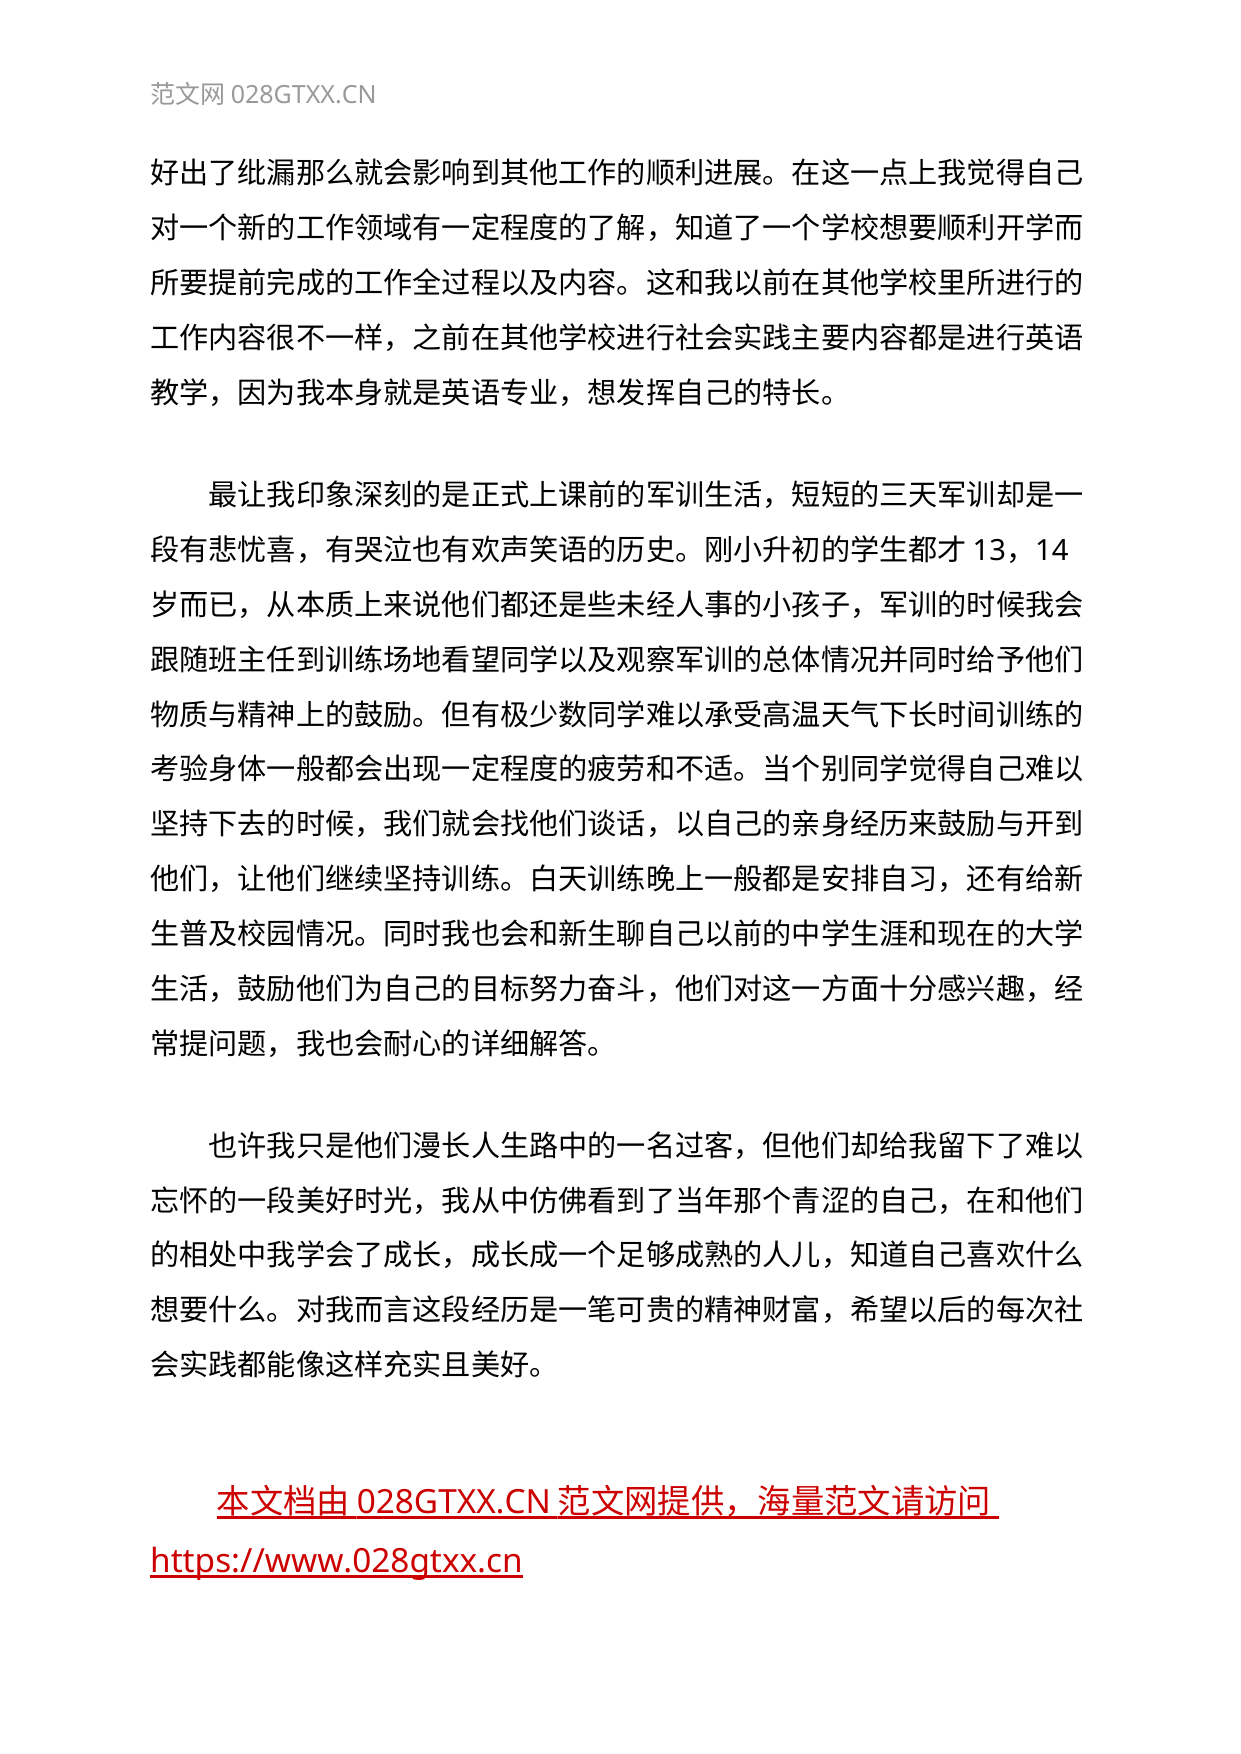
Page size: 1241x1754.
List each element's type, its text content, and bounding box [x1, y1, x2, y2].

text 最让我印象深刻的是正式上课前的军训生活，短短的三天军训却是一段有悲忧喜，有哭泣也有欢声笑语的历史。刚小升初的学生都才13，14岁而已，从本质上来说他们都还是些未经人事的小孩子，军训的时候我会跟随班主任到训练场地看望同学以及观察军训的总体情况并同时给予他们物质与精神上的鼓励。但有极少数同学难以承受高温天气下长时间训练的考验身体一般都会出现一定程度的疲劳和不适。当个别同学觉得自己难以坚持下去的时候，我们就会找他们谈话，以自己的亲身经历来鼓励与开到他们，让他们继续坚持训练。白天训练晚上一般都是安排自习，还有给新生普及校园情况。同时我也会和新生聊自己以前的中学生涯和现在的大学生活，鼓励他们为自己的目标努力奋斗，他们对这一方面十分感兴趣，经常提问题，我也会耐心的详细解答。 [150, 471, 1090, 1063]
text 本文档由028GTXX.CN范文网提供，海量范文请访问 https://www.028gtxx.cn [150, 1475, 1090, 1582]
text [150, 150, 1090, 412]
text 也许我只是他们漫长人生路中的一名过客，但他们却给我留下了难以忘怀的一段美好时光，我从中仿佛看到了当年那个青涩的自己，在和他们的相处中我学会了成长，成长成一个足够成熟的人儿，知道自己喜欢什么想要什么。对我而言这段经历是一笔可贵的精神财富，希望以后的每次社会实践都能像这样充实且美好。 [150, 1122, 1090, 1384]
